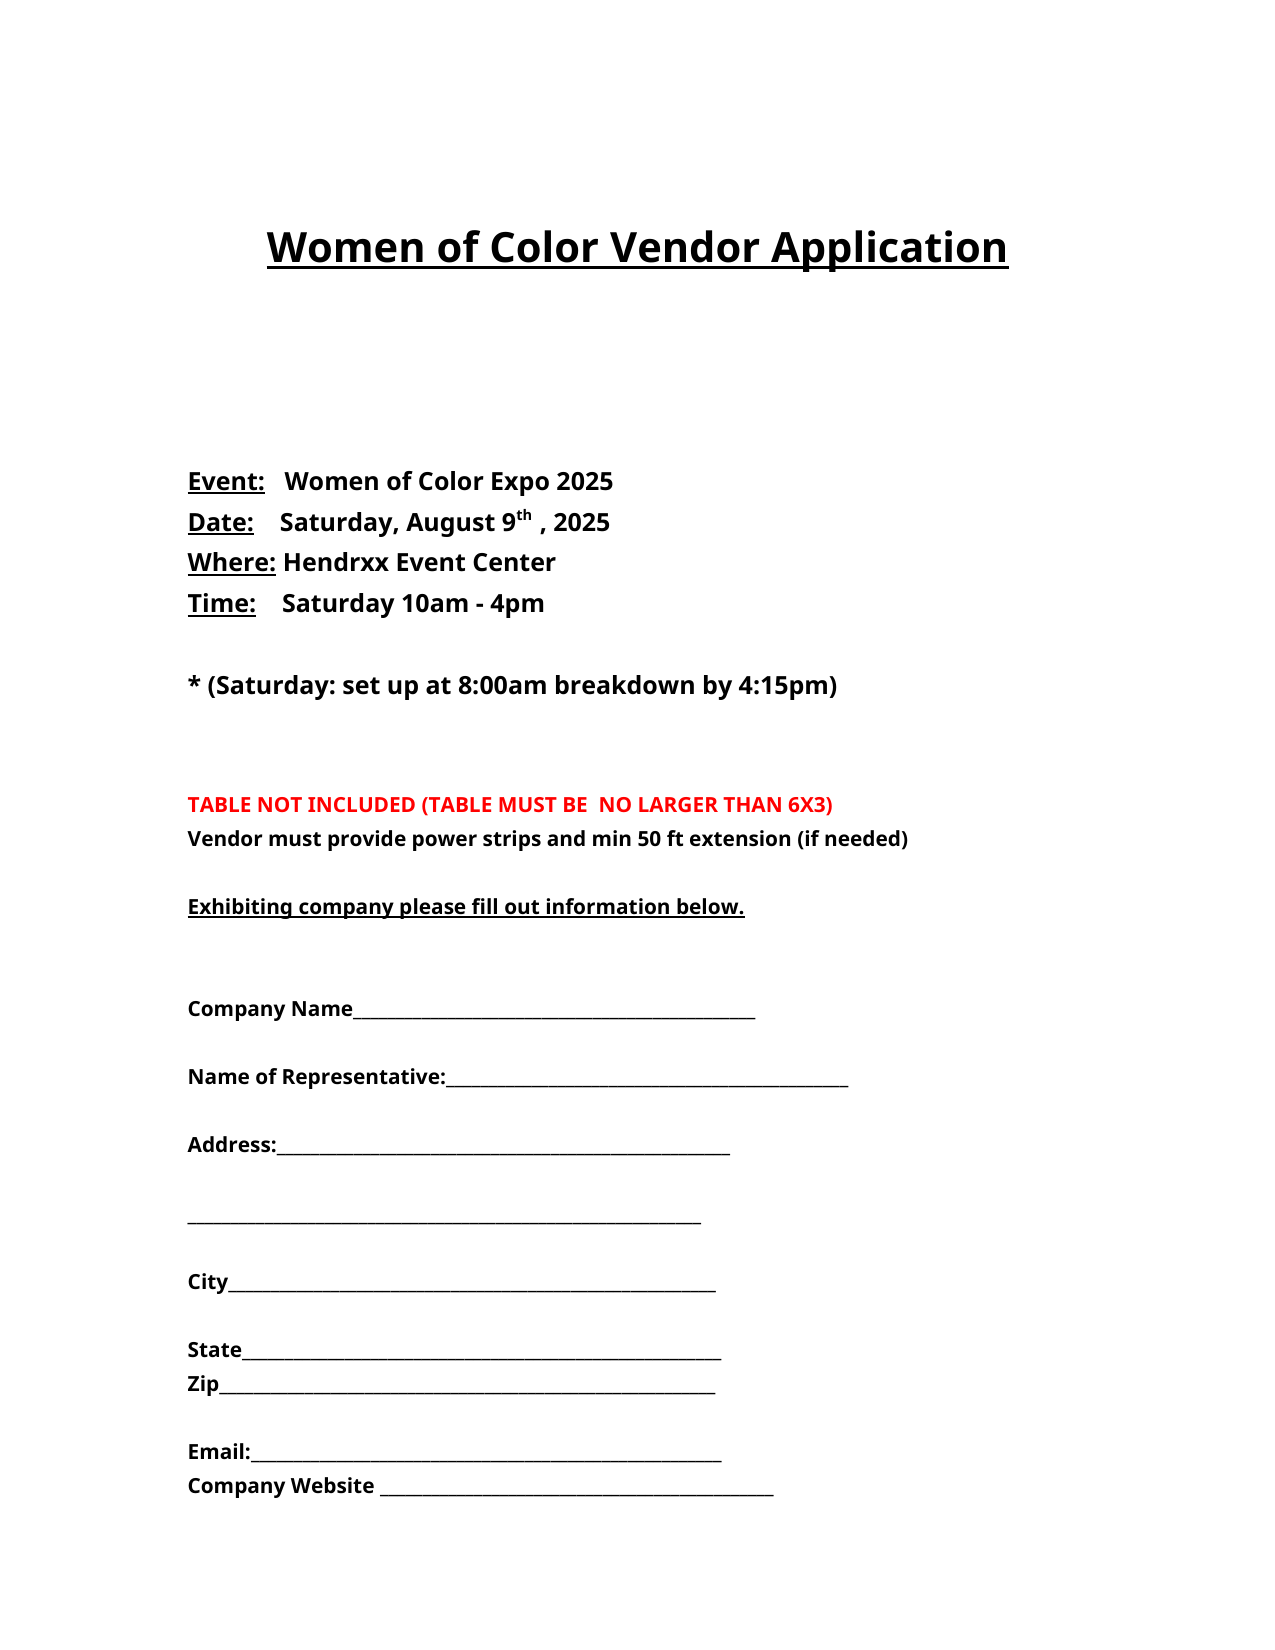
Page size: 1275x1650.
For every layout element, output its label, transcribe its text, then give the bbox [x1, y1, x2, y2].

text Email:_______________________________________________________ [187, 1437, 1087, 1466]
text Company Website ______________________________________________ [187, 1471, 1087, 1500]
text Vendor must provide power strips and min 50 ft extension (if needed) [187, 824, 1087, 852]
text Company Name_______________________________________________ [187, 994, 1087, 1023]
text Zip__________________________________________________________ [187, 1369, 1087, 1397]
text Women of Color Vendor Application [187, 218, 1087, 275]
text Address:_____________________________________________________ [187, 1131, 1087, 1159]
text Where: Hendrxx Event Center [187, 545, 1087, 579]
text Exhibiting company please fill out information below. [187, 892, 1087, 921]
text ____________________________________________________________ [187, 1199, 1087, 1227]
text State________________________________________________________ [187, 1335, 1087, 1363]
text TABLE NOT INCLUDED (TABLE MUST BE NO LARGER THAN 6X3) [187, 790, 1087, 818]
text Name of Representative:_______________________________________________ [187, 1062, 1087, 1091]
text Event: Women of Color Expo 2025 [187, 463, 1087, 497]
text City_________________________________________________________ [187, 1267, 1087, 1295]
text * (Saturday: set up at 8:00am breakdown by 4:15pm) [187, 667, 1087, 702]
text Time: Saturday 10am - 4pm [187, 586, 1087, 620]
text Date: Saturday, August 9th , 2025 [187, 504, 1087, 538]
